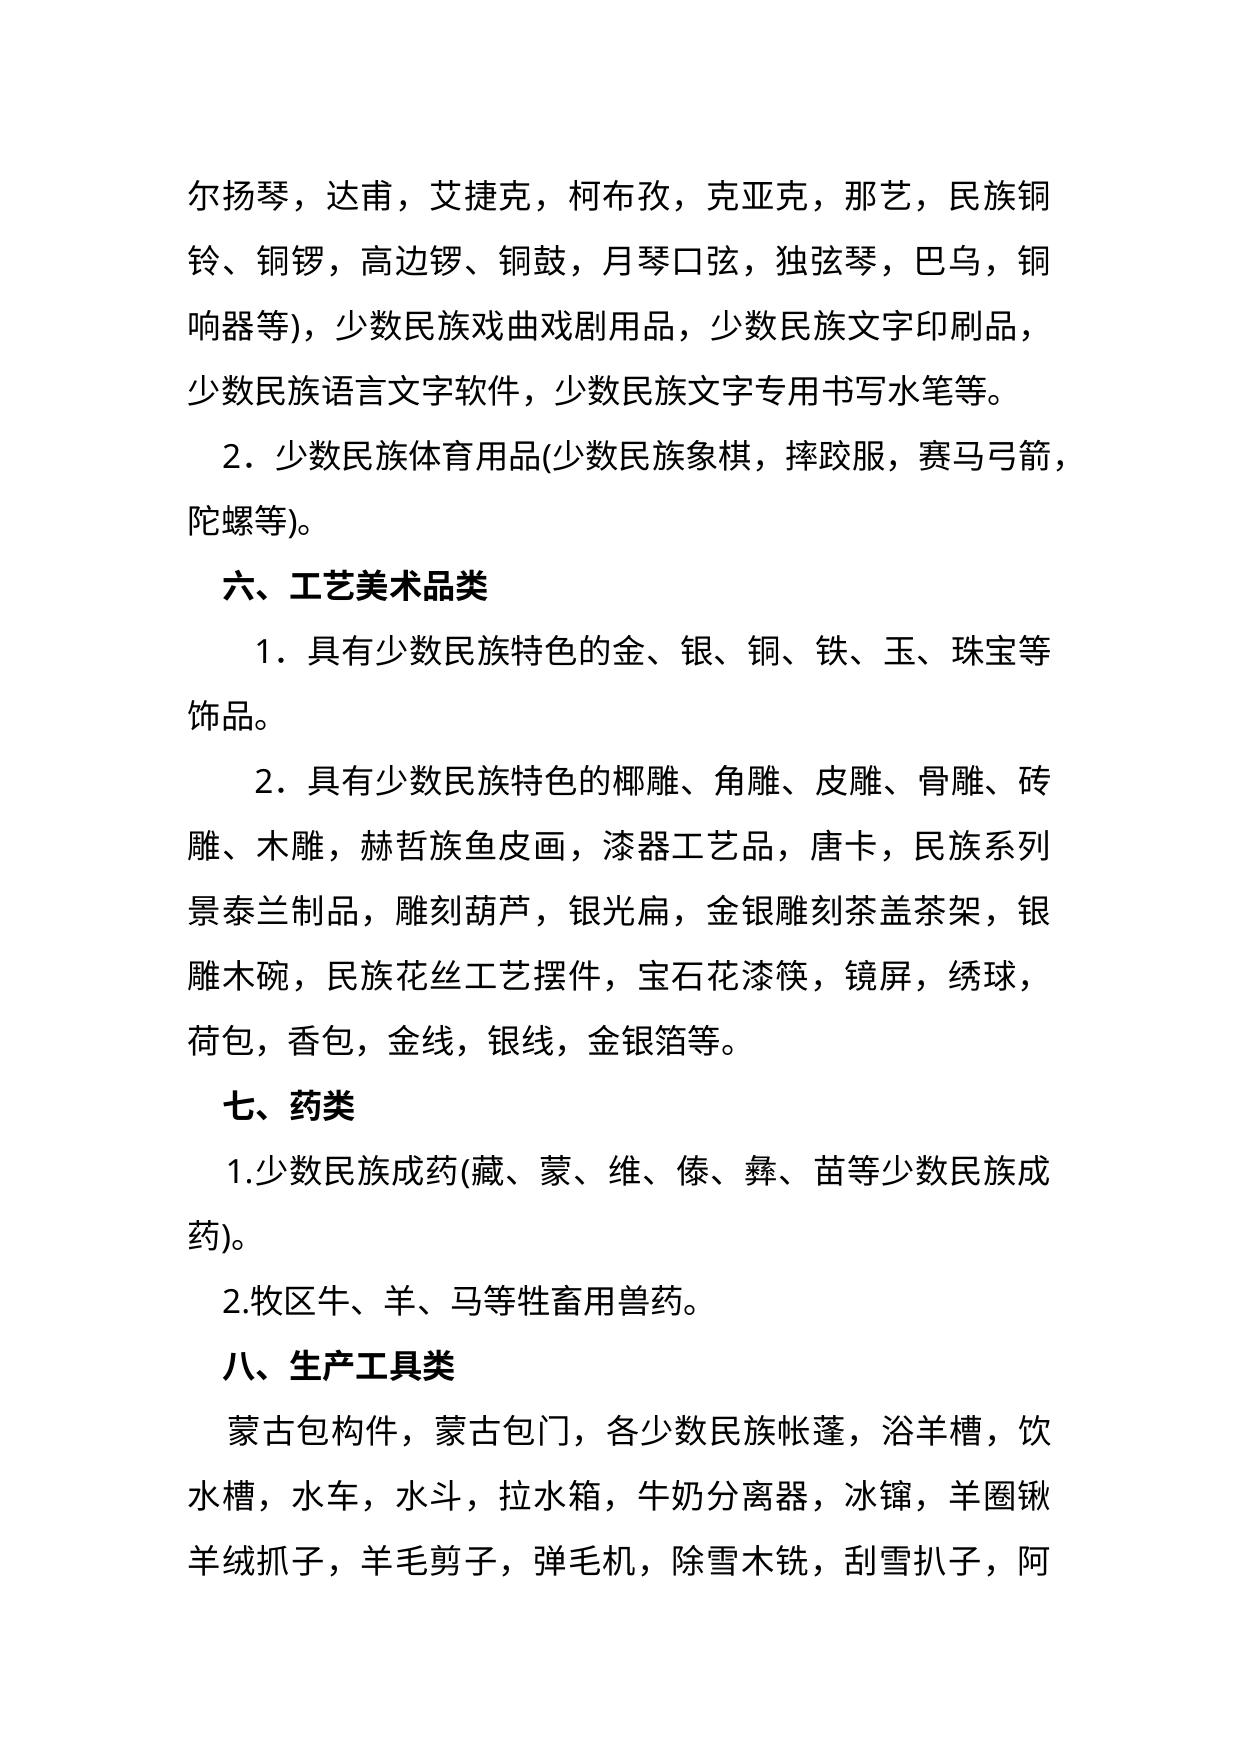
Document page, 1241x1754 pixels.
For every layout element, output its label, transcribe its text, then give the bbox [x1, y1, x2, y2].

text 2．少数民族体育用品(少数民族象棋，摔跤服，赛马弓箭，陀螺等)。 [187, 422, 1053, 552]
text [187, 162, 1053, 422]
text 八、生产工具类 [187, 1332, 1053, 1397]
text 2．具有少数民族特色的椰雕、角雕、皮雕、骨雕、砖雕、木雕，赫哲族鱼皮画，漆器工艺品，唐卡，民族系列景泰兰制品，雕刻葫芦，银光扁，金银雕刻茶盖茶架，银雕木碗，民族花丝工艺摆件，宝石花漆筷，镜屏，绣球，荷包，香包，金线，银线，金银箔等。 [187, 747, 1053, 1072]
text 六、工艺美术品类 [187, 552, 1053, 617]
text 1．具有少数民族特色的金、银、铜、铁、玉、珠宝等饰品。 [187, 617, 1053, 747]
text 1.少数民族成药(藏、蒙、维、傣、彝、苗等少数民族成药)。 [187, 1137, 1053, 1267]
text 七、药类 [187, 1072, 1053, 1137]
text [187, 1397, 1053, 1592]
text 2.牧区牛、羊、马等牲畜用兽药。 [187, 1267, 1053, 1332]
